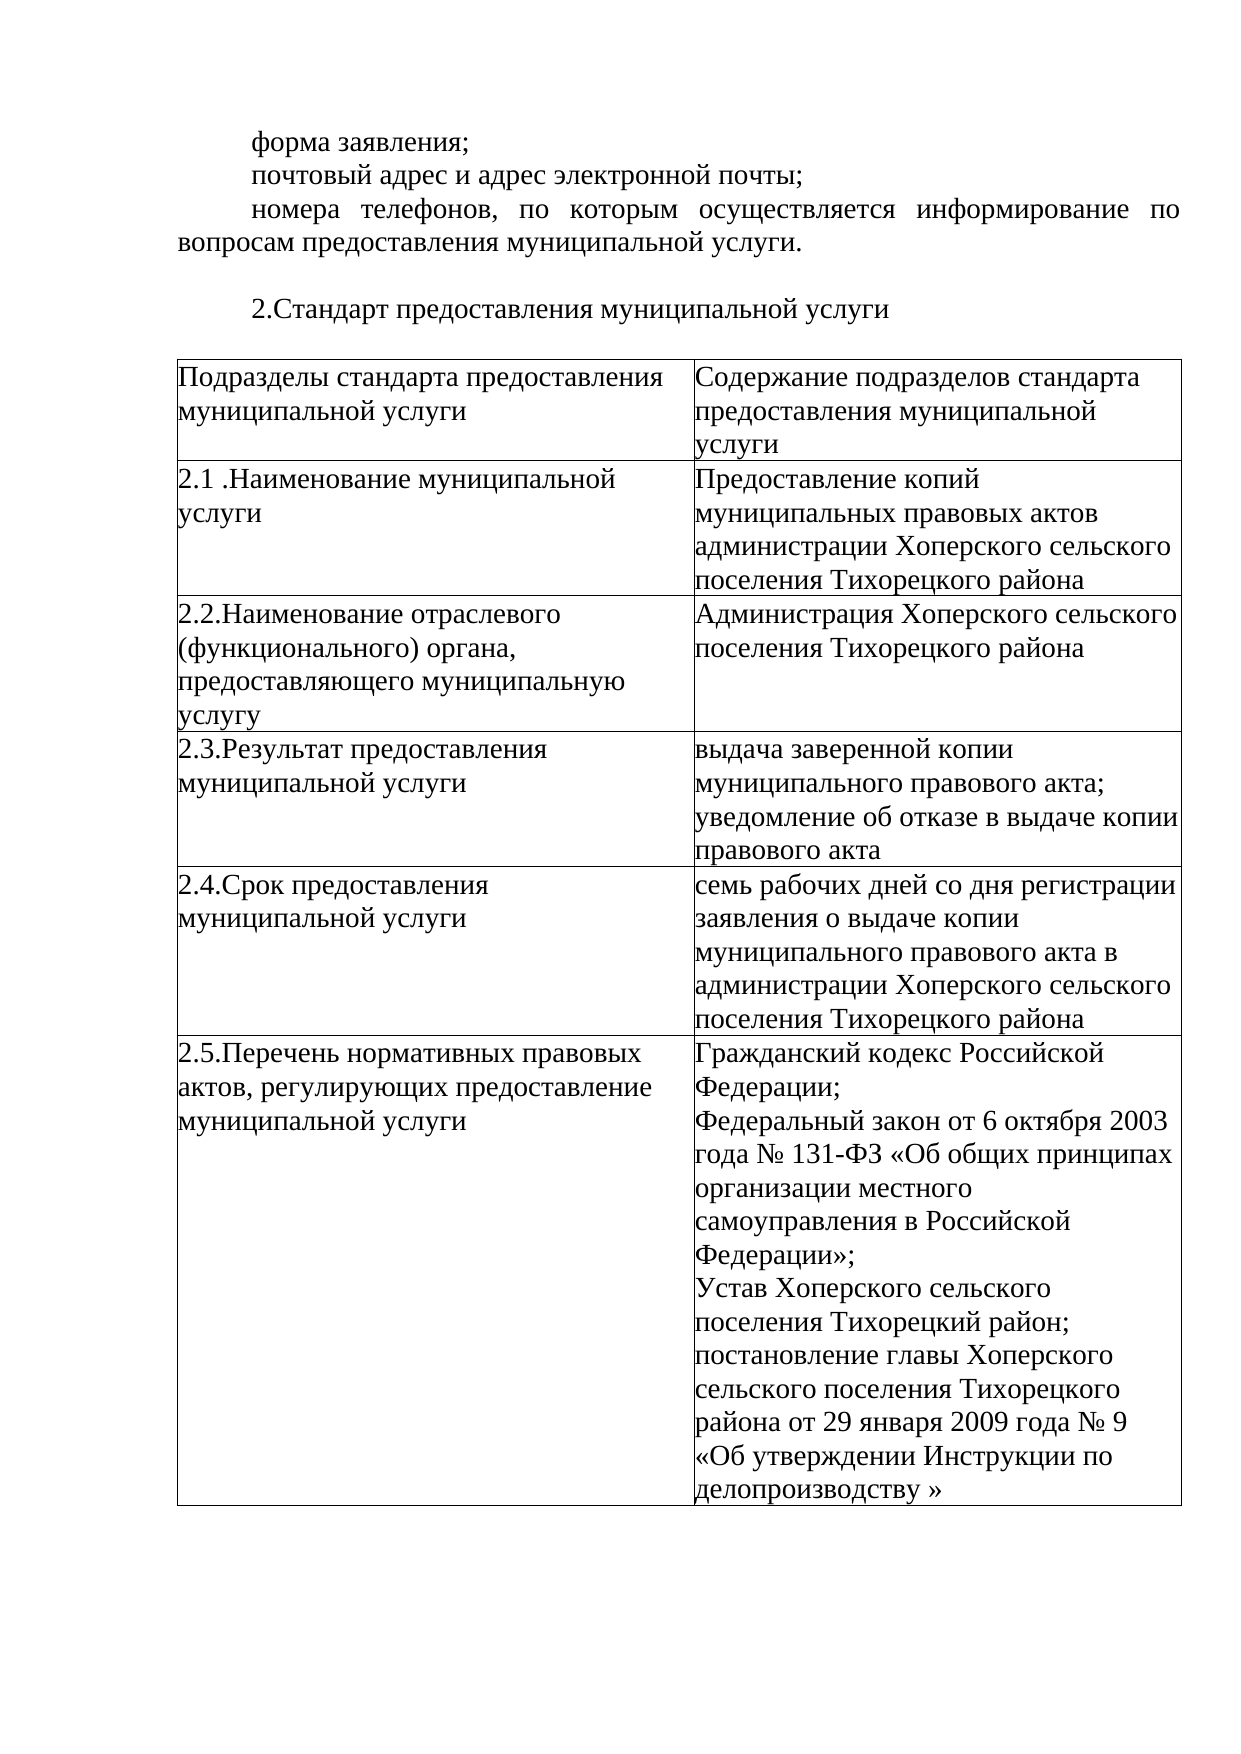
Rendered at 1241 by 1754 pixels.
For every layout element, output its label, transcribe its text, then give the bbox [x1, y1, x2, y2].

table_cell Администрация Хоперского сельского поселения Тихорецкого района [695, 596, 1181, 731]
text номера телефонов, по которым осуществляется информирование по вопросам предоставления муниципальной услуги. [177, 191, 1181, 258]
table_cell 2.4.Срок предоставления муниципальной услуги [178, 867, 694, 1034]
table_cell 2.2.Наименование отраслевого (функционального) органа, предоставляющего муниципальную услугу [178, 596, 694, 731]
text форма заявления; [177, 124, 1181, 157]
table_cell выдача заверенной копии муниципального правового акта; уведомление об отказе в выдаче копии правового акта [695, 732, 1181, 866]
table_cell Предоставление копий муниципальных правовых актов администрации Хоперского сельского поселения Тихорецкого района [695, 461, 1181, 595]
table_cell 2.3.Результат предоставления муниципальной услуги [178, 732, 694, 866]
table_cell 2.5.Перечень нормативных правовых актов, регулирующих предоставление муниципальной услуги [178, 1036, 694, 1505]
table_cell семь рабочих дней со дня регистрации заявления о выдаче копии муниципального правового акта в администрации Хоперского сельского поселения Тихорецкого района [695, 867, 1181, 1034]
table_header Содержание подразделов стандарта предоставления муниципальной услуги [695, 360, 1181, 460]
table_cell 2.1 .Наименование муниципальной услуги [178, 461, 694, 595]
text 2.Стандарт предоставления муниципальной услуги [177, 291, 1181, 325]
table_header Подразделы стандарта предоставления муниципальной услуги [178, 360, 694, 460]
text почтовый адрес и адрес электронной почты; [177, 157, 1181, 191]
table_cell Гражданский кодекс Российской Федерации; Федеральный закон от 6 октября 2003 года № 131-ФЗ «Об общих принципах организации местного самоуправления в Российской Федерации»; Устав Хоперского сельского поселения Тихорецкий район; постановление главы Хоперского сельского поселения Тихорецкого района от 29 января 2009 года № 9 «Об утверждении Инструкции по делопроизводству » [695, 1036, 1181, 1505]
